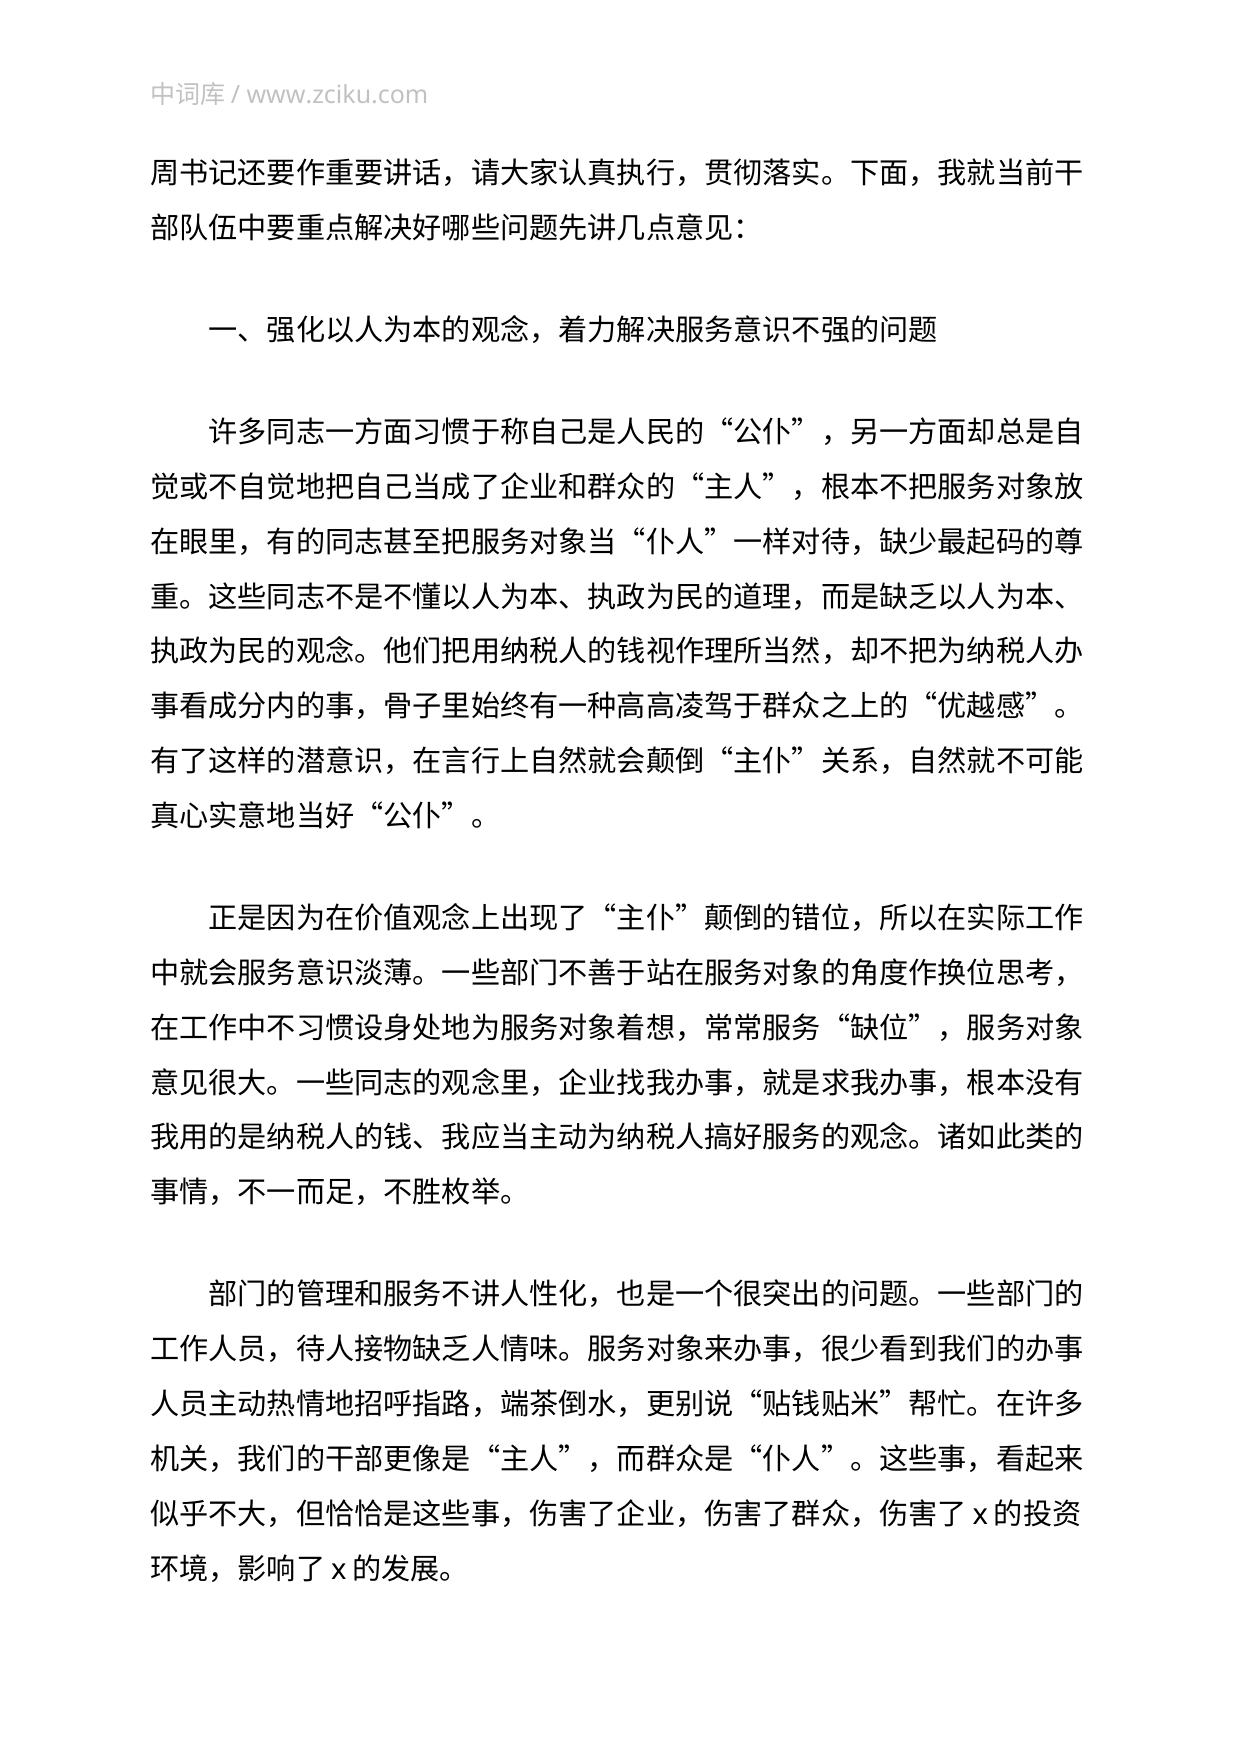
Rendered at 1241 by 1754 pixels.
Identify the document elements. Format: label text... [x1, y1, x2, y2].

text 部门的管理和服务不讲人性化，也是一个很突出的问题。一些部门的工作人员，待人接物缺乏人情味。服务对象来办事，很少看到我们的办事人员主动热情地招呼指路，端茶倒水，更别说“贴钱贴米”帮忙。在许多机关，我们的干部更像是“主人”，而群众是“仆人”。这些事，看起来似乎不大，但恰恰是这些事，伤害了企业，伤害了群众，伤害了x的投资环境，影响了x的发展。 [150, 1271, 1090, 1588]
text 一、强化以人为本的观念，着力解决服务意识不强的问题 [150, 307, 1090, 349]
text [150, 150, 1090, 247]
text 正是因为在价值观念上出现了“主仆”颠倒的错位，所以在实际工作中就会服务意识淡薄。一些部门不善于站在服务对象的角度作换位思考，在工作中不习惯设身处地为服务对象着想，常常服务“缺位”，服务对象意见很大。一些同志的观念里，企业找我办事，就是求我办事，根本没有我用的是纳税人的钱、我应当主动为纳税人搞好服务的观念。诸如此类的事情，不一而足，不胜枚举。 [150, 894, 1090, 1211]
text 许多同志一方面习惯于称自己是人民的“公仆”，另一方面却总是自觉或不自觉地把自己当成了企业和群众的“主人”，根本不把服务对象放在眼里，有的同志甚至把服务对象当“仆人”一样对待，缺少最起码的尊重。这些同志不是不懂以人为本、执政为民的道理，而是缺乏以人为本、执政为民的观念。他们把用纳税人的钱视作理所当然，却不把为纳税人办事看成分内的事，骨子里始终有一种高高凌驾于群众之上的“优越感”。有了这样的潜意识，在言行上自然就会颠倒“主仆”关系，自然就不可能真心实意地当好“公仆”。 [150, 408, 1090, 835]
